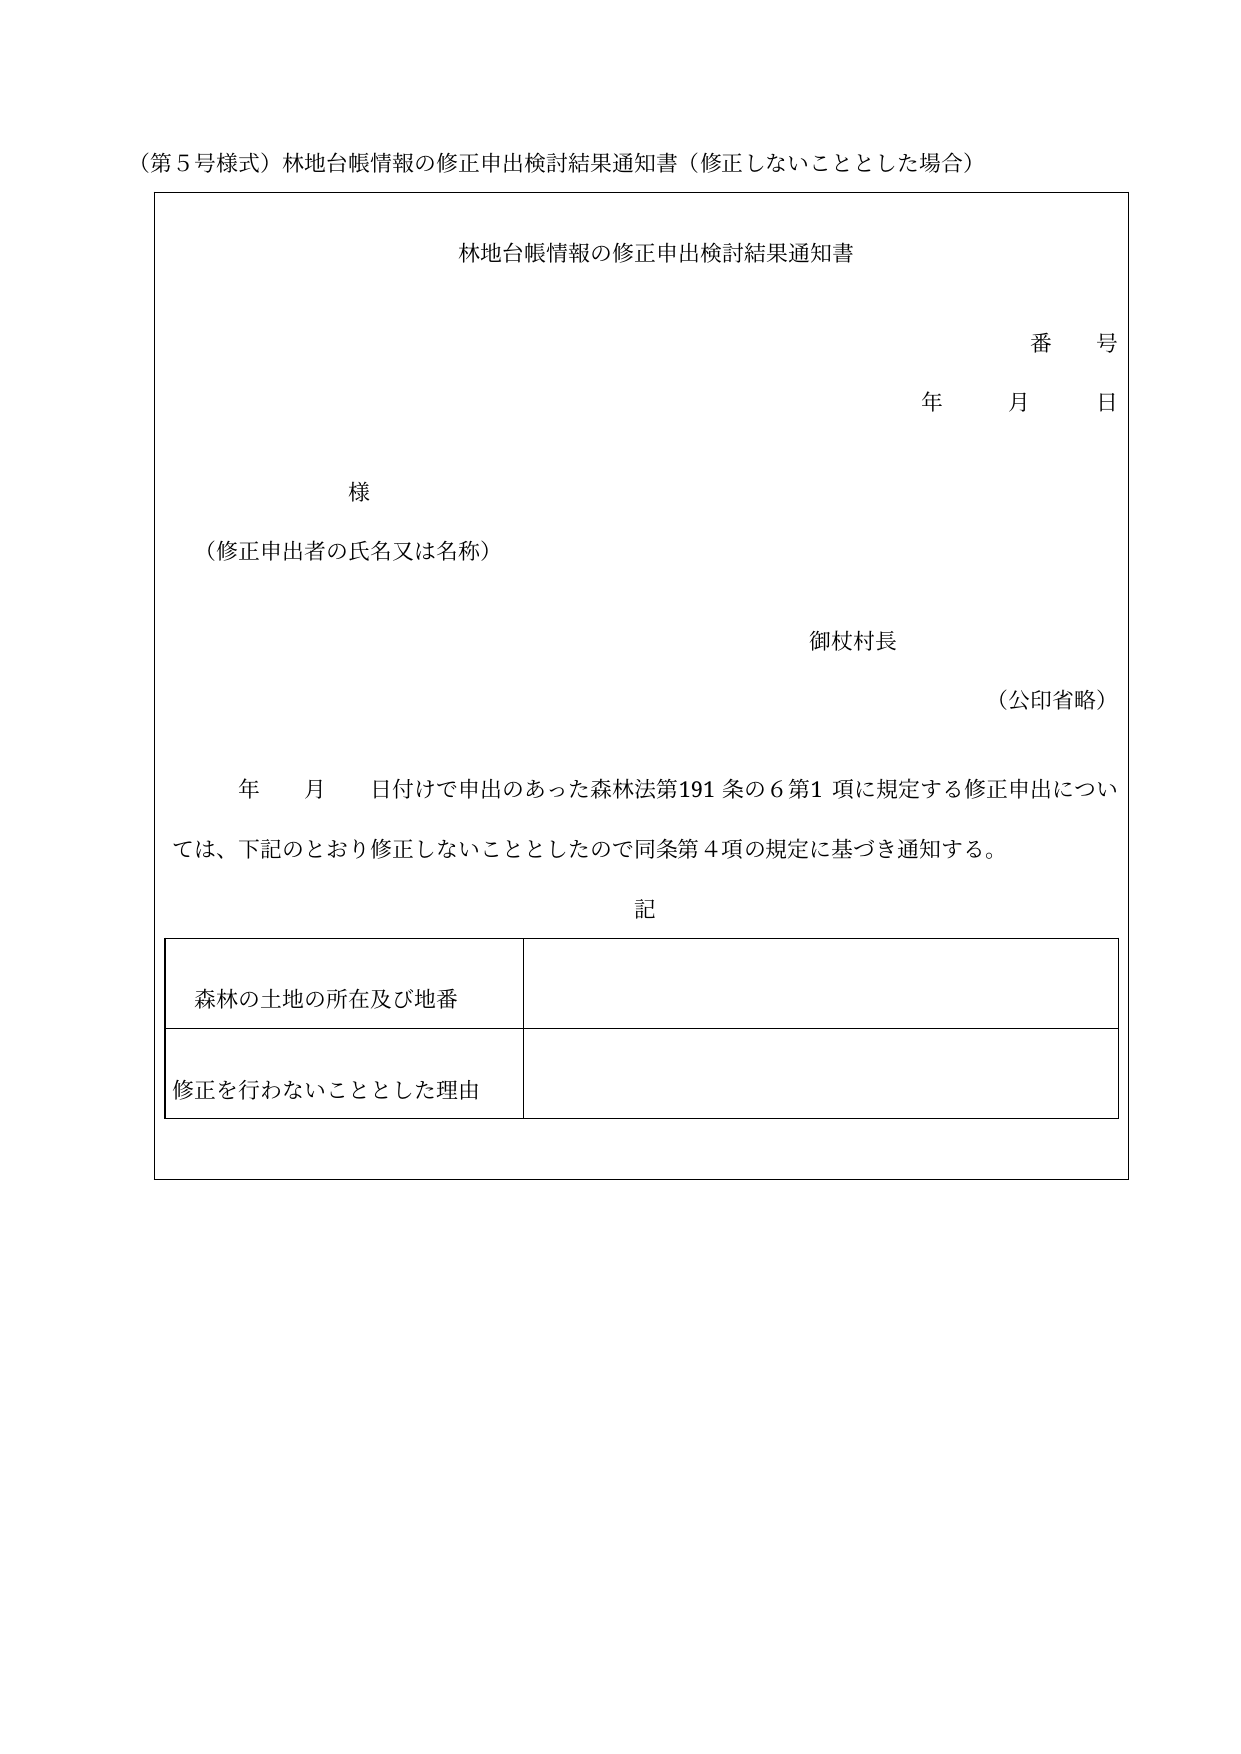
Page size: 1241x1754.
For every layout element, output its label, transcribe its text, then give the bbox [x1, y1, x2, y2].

text （第５号様式）林地台帳情報の修正申出検討結果通知書（修正しないこととした場合） [128, 132, 1118, 192]
table_header 林地台帳情報の修正申出検討結果通知書 番 号 年 月 日 様 （修正申出者の氏名又は名称） 御杖村長 （公印省略） 年 月 日付けで申出のあった森林法第191条の６第1項に規定する修正申出については、下記のとおり修正しないこととしたので同条第４項の規定に基づき通知する。 記 [155, 193, 1128, 1179]
